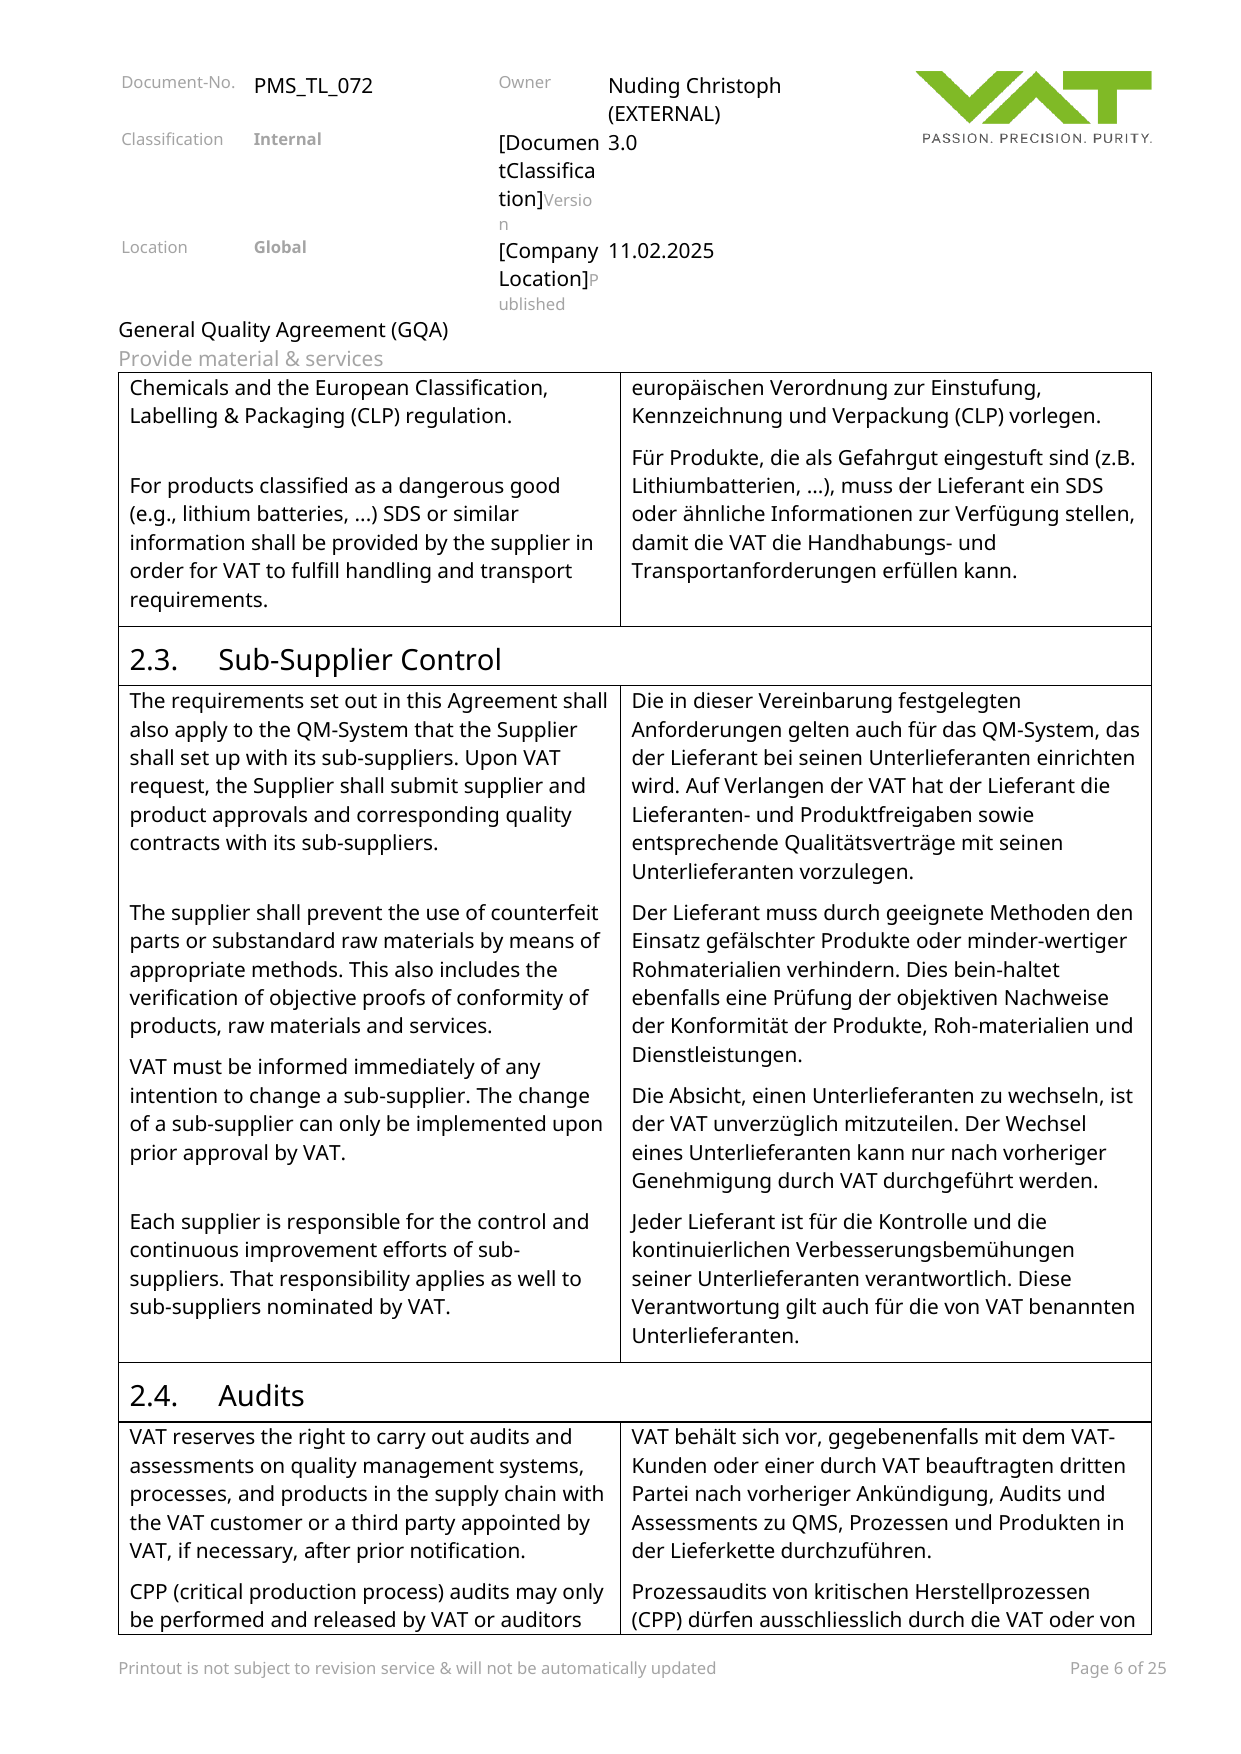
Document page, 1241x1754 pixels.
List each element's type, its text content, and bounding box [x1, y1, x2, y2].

table_cell The requirements set out in this Agreement shall also apply to the QM-System that the Supplier shall set up with its sub-suppliers. Upon VAT request, the Supplier shall submit supplier and product approvals and corresponding quality contracts with its sub-suppliers. The supplier shall prevent the use of counterfeit parts or substandard raw materials by means of appropriate methods. This also includes the verification of objective proofs of conformity of products, raw materials and services. VAT must be informed immediately of any intention to change a sub-supplier. The change of a sub-supplier can only be implemented upon prior approval by VAT. Each supplier is responsible for the control and continuous improvement efforts of sub-suppliers. That responsibility applies as well to sub-suppliers nominated by VAT. [119, 686, 620, 1362]
table_cell Sub-Supplier Control [119, 627, 1151, 685]
table_cell Audits [119, 1363, 1151, 1421]
table_cell Die in dieser Vereinbarung festgelegten Anforderungen gelten auch für das QM-System, das der Lieferant bei seinen Unterlieferanten einrichten wird. Auf Verlangen der VAT hat der Lieferant die Lieferanten- und Produktfreigaben sowie entsprechende Qualitätsverträge mit seinen Unterlieferanten vorzulegen. Der Lieferant muss durch geeignete Methoden den Einsatz gefälschter Produkte oder minder-wertiger Rohmaterialien verhindern. Dies bein-haltet ebenfalls eine Prüfung der objektiven Nachweise der Konformität der Produkte, Roh-materialien und Dienstleistungen. Die Absicht, einen Unterlieferanten zu wechseln, ist der VAT unverzüglich mitzuteilen. Der Wechsel eines Unterlieferanten kann nur nach vorheriger Genehmigung durch VAT durchgeführt werden. Jeder Lieferant ist für die Kontrolle und die kontinuierlichen Verbesserungsbemühungen seiner Unterlieferanten verantwortlich. Diese Verantwortung gilt auch für die von VAT benannten Unterlieferanten. [621, 686, 1151, 1362]
picture [915, 71, 1152, 143]
